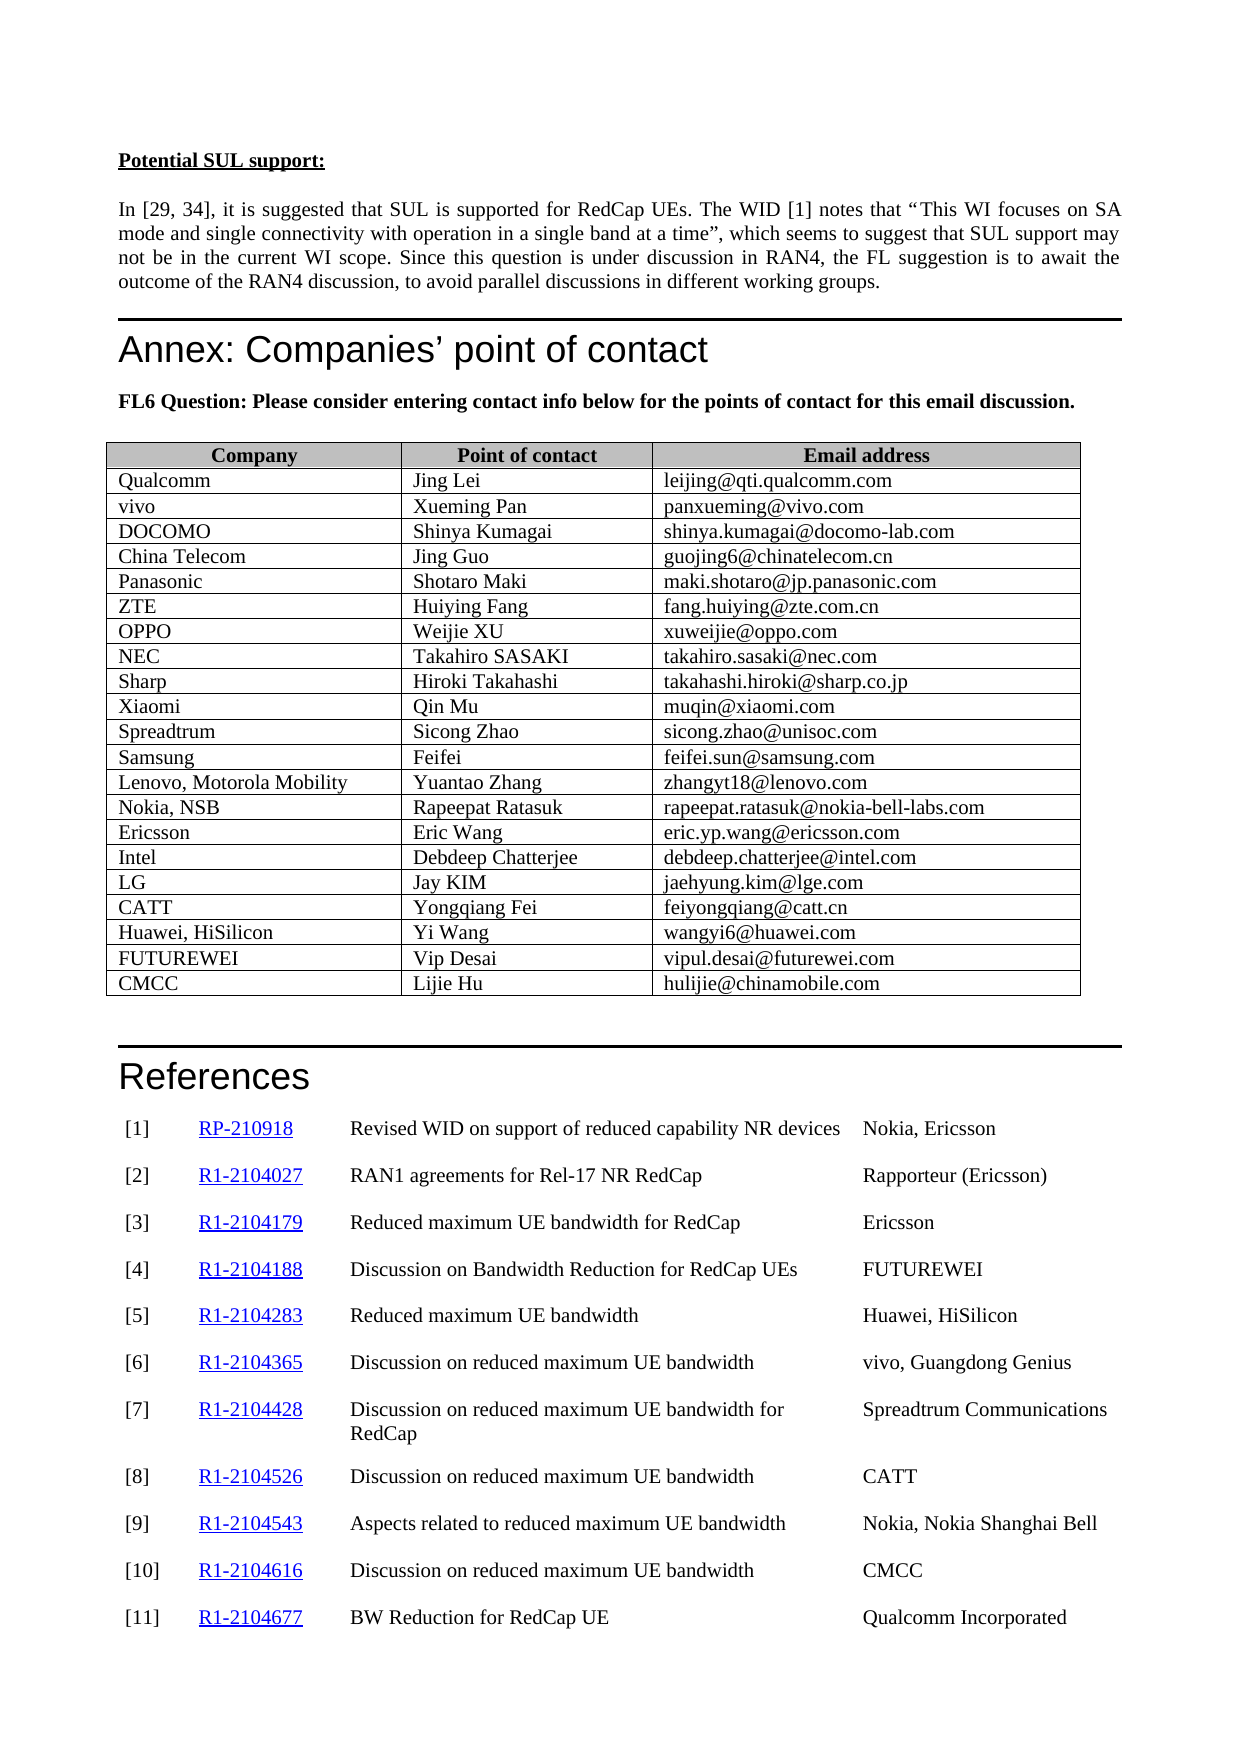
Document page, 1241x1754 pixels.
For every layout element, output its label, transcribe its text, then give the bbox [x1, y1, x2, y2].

table_cell fang.huiying@zte.com.cn [653, 594, 1080, 618]
table_cell Rapporteur (Ericsson) [855, 1163, 1121, 1210]
table_cell Samsung [107, 745, 401, 769]
table_cell maki.shotaro@jp.panasonic.com [653, 569, 1080, 593]
table_cell Sicong Zhao [402, 720, 652, 743]
table_cell R1-2104526 [191, 1464, 343, 1511]
table_cell Intel [107, 845, 401, 869]
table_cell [343, 1605, 855, 1636]
text FL6 Question: Please consider entering contact info below for the points of contact for this email discussion. [118, 389, 1122, 413]
text Potential SUL support: [118, 147, 1122, 172]
table_cell Yi Wang [402, 920, 652, 944]
table_cell DOCOMO [107, 519, 401, 543]
text In [29, 34], it is suggested that SUL is supported for RedCap UEs. The WID [1] notes that “This WI focuses on SA mode and single connectivity with operation in a single band at a time”, which seems to suggest that SUL support may not be in the current WI scope. Since this question is under discussion in RAN4, the FL suggestion is to await the outcome of the RAN4 discussion, to avoid parallel discussions in different working groups. [118, 197, 1122, 293]
table_cell NEC [107, 644, 401, 668]
table_header Revised WID on support of reduced capability NR devices [343, 1116, 855, 1163]
table_cell Huawei, HiSilicon [855, 1304, 1121, 1350]
table_cell Eric Wang [402, 820, 652, 844]
table_cell China Telecom [107, 544, 401, 568]
table_cell [10] [118, 1558, 191, 1605]
table_cell Spreadtrum Communications [855, 1397, 1121, 1464]
table_cell vivo [107, 494, 401, 518]
table_cell Debdeep Chatterjee [402, 845, 652, 869]
table_header Company [107, 443, 401, 467]
subtitle Annex: Companies’ point of contact [118, 321, 1122, 370]
table_cell Xueming Pan [402, 494, 652, 518]
table_cell Lenovo, Motorola Mobility [107, 770, 401, 794]
table_cell Nokia, NSB [107, 795, 401, 819]
table_cell [6] [118, 1350, 191, 1397]
table_cell Xiaomi [107, 694, 401, 718]
table_cell Yuantao Zhang [402, 770, 652, 794]
table_cell Aspects related to reduced maximum UE bandwidth [343, 1511, 855, 1558]
table_cell Discussion on reduced maximum UE bandwidth [343, 1558, 855, 1605]
table_header Email address [653, 443, 1080, 467]
table_cell Spreadtrum [107, 720, 401, 743]
table_cell jaehyung.kim@lge.com [653, 870, 1080, 894]
table_cell Shotaro Maki [402, 569, 652, 593]
table_cell panxueming@vivo.com [653, 494, 1080, 518]
table_cell Yongqiang Fei [402, 895, 652, 919]
table_cell [7] [118, 1397, 191, 1464]
subtitle References [118, 1048, 1122, 1097]
table_cell takahashi.hiroki@sharp.co.jp [653, 669, 1080, 693]
table_cell CATT [107, 895, 401, 919]
table_cell Discussion on reduced maximum UE bandwidth for RedCap [343, 1397, 855, 1464]
table_cell Hiroki Takahashi [402, 669, 652, 693]
table_cell R1-2104179 [191, 1210, 343, 1257]
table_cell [855, 1605, 1121, 1636]
table_cell R1-2104677 [191, 1605, 343, 1636]
table_cell CMCC [107, 971, 401, 994]
table_cell Rapeepat Ratasuk [402, 795, 652, 819]
table_cell LG [107, 870, 401, 894]
table_cell Discussion on reduced maximum UE bandwidth [343, 1350, 855, 1397]
table_cell [5] [118, 1304, 191, 1350]
table_cell R1-2104283 [191, 1304, 343, 1350]
table_cell R1-2104188 [191, 1257, 343, 1303]
table_cell Jing Guo [402, 544, 652, 568]
table_header Point of contact [402, 443, 652, 467]
table_cell Lijie Hu [402, 971, 652, 994]
table_cell [9] [118, 1511, 191, 1558]
table_cell R1-2104543 [191, 1511, 343, 1558]
table_cell [11] [118, 1605, 191, 1636]
table_cell Qualcomm [107, 469, 401, 492]
table_cell [4] [118, 1257, 191, 1303]
table_header Nokia, Ericsson [855, 1116, 1121, 1163]
table_cell feifei.sun@samsung.com [653, 745, 1080, 769]
table_cell [3] [118, 1210, 191, 1257]
table_cell R1-2104365 [191, 1350, 343, 1397]
table_cell OPPO [107, 619, 401, 643]
table_header RP-210918 [191, 1116, 343, 1163]
table_cell Weijie XU [402, 619, 652, 643]
table_cell takahiro.sasaki@nec.com [653, 644, 1080, 668]
table_cell Panasonic [107, 569, 401, 593]
table_cell debdeep.chatterjee@intel.com [653, 845, 1080, 869]
table_cell Qin Mu [402, 694, 652, 718]
table_cell Jing Lei [402, 469, 652, 492]
table_header [1] [118, 1116, 191, 1163]
table_cell Nokia, Nokia Shanghai Bell [855, 1511, 1121, 1558]
table_cell wangyi6@huawei.com [653, 920, 1080, 944]
table_cell vipul.desai@futurewei.com [653, 945, 1080, 969]
table_cell Jay KIM [402, 870, 652, 894]
table_cell hulijie@chinamobile.com [653, 971, 1080, 994]
table_cell R1-2104616 [191, 1558, 343, 1605]
table_cell leijing@qti.qualcomm.com [653, 469, 1080, 492]
table_cell zhangyt18@lenovo.com [653, 770, 1080, 794]
table_cell rapeepat.ratasuk@nokia-bell-labs.com [653, 795, 1080, 819]
table_cell Huawei, HiSilicon [107, 920, 401, 944]
table_cell RAN1 agreements for Rel-17 NR RedCap [343, 1163, 855, 1210]
table_cell eric.yp.wang@ericsson.com [653, 820, 1080, 844]
table_cell Discussion on reduced maximum UE bandwidth [343, 1464, 855, 1511]
table_cell FUTUREWEI [107, 945, 401, 969]
table_cell shinya.kumagai@docomo-lab.com [653, 519, 1080, 543]
table_cell muqin@xiaomi.com [653, 694, 1080, 718]
table_cell Huiying Fang [402, 594, 652, 618]
table_cell Sharp [107, 669, 401, 693]
table_cell Discussion on Bandwidth Reduction for RedCap UEs [343, 1257, 855, 1303]
table_cell feiyongqiang@catt.cn [653, 895, 1080, 919]
table_cell CMCC [855, 1558, 1121, 1605]
table_cell Reduced maximum UE bandwidth [343, 1304, 855, 1350]
table_cell sicong.zhao@unisoc.com [653, 720, 1080, 743]
table_cell Ericsson [855, 1210, 1121, 1257]
table_cell Reduced maximum UE bandwidth for RedCap [343, 1210, 855, 1257]
table_cell Feifei [402, 745, 652, 769]
table_cell FUTUREWEI [855, 1257, 1121, 1303]
table_cell Shinya Kumagai [402, 519, 652, 543]
table_cell xuweijie@oppo.com [653, 619, 1080, 643]
table_cell CATT [855, 1464, 1121, 1511]
table_cell [8] [118, 1464, 191, 1511]
table_cell guojing6@chinatelecom.cn [653, 544, 1080, 568]
table_cell ZTE [107, 594, 401, 618]
table_cell [2] [118, 1163, 191, 1210]
table_cell vivo, Guangdong Genius [855, 1350, 1121, 1397]
table_cell R1-2104027 [191, 1163, 343, 1210]
table_cell Takahiro SASAKI [402, 644, 652, 668]
table_cell Vip Desai [402, 945, 652, 969]
table_cell Ericsson [107, 820, 401, 844]
table_cell R1-2104428 [191, 1397, 343, 1464]
